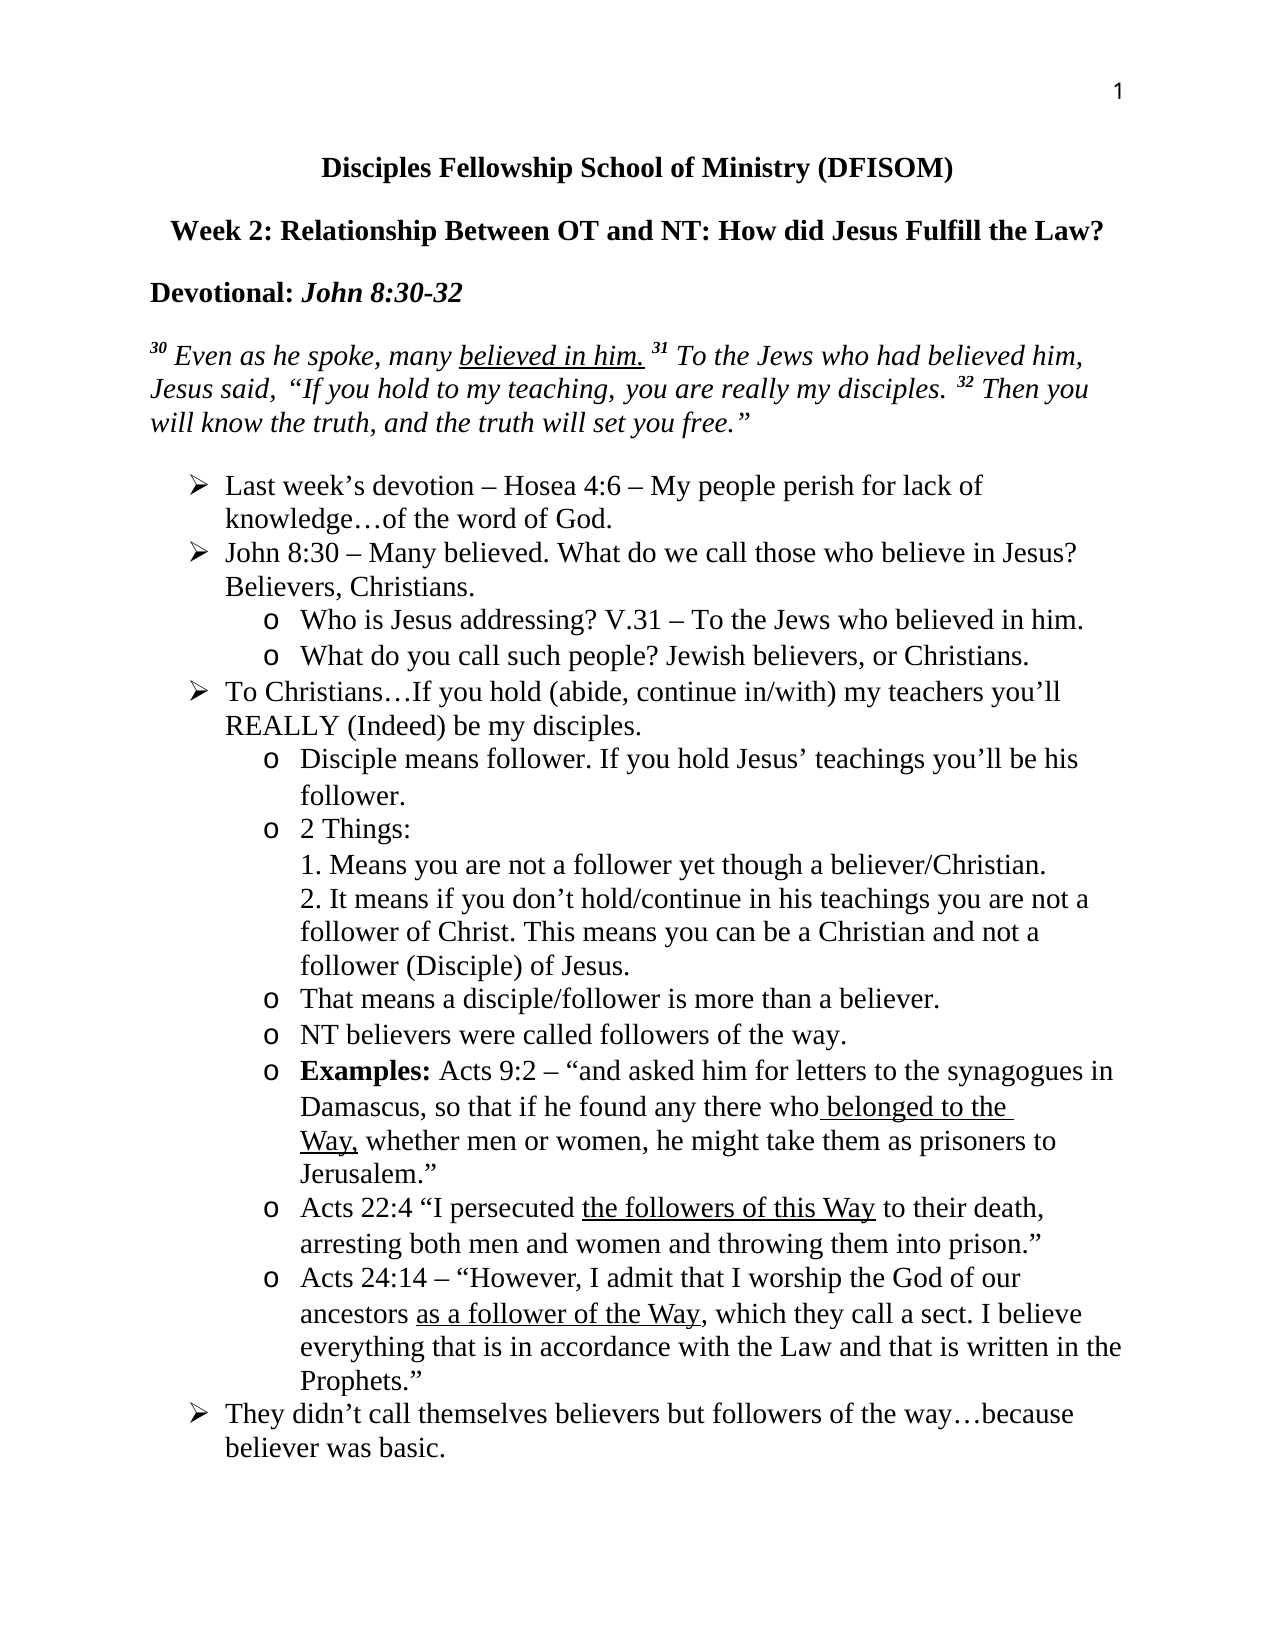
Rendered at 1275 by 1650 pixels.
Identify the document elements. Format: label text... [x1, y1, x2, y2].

list Who is Jesus addressing? V.31 – To the Jews who believed in him. [262, 602, 1125, 638]
list 1. Means you are not a follower yet though a believer/Christian. [300, 847, 1125, 881]
list Acts 22:4 “I persecuted the followers of this Way to their death, arresting both men and women and throwing them into prison.” [262, 1190, 1125, 1260]
list NT believers were called followers of the way. [262, 1017, 1125, 1053]
text Week 2: Relationship Between OT and NT: How did Jesus Fulfill the Law? [150, 213, 1125, 246]
list That means a disciple/follower is more than a believer. [262, 981, 1125, 1017]
list 2 Things: [262, 811, 1125, 847]
list John 8:30 – Many believed. What do we call those who believe in Jesus? Believers, Christians. [187, 535, 1125, 602]
list They didn’t call themselves believers but followers of the way…because believer was basic. [446, 1396, 1125, 1463]
text Devotional: John 8:30-32 [150, 275, 1125, 309]
list Acts 24:14 – “However, I admit that I worship the God of our ancestors as a follower of the Way, which they call a sect. I believe everything that is in accordance with the Law and that is written in the Prophets.” [262, 1260, 1125, 1396]
list Examples: Acts 9:2 – “and asked him for letters to the synagogues in Damascus, so that if he found any there who belonged to the Way, whether men or women, he might take them as prisoners to Jerusalem.” [262, 1053, 1125, 1190]
list What do you call such people? Jewish believers, or Christians. [262, 638, 1125, 674]
text Disciples Fellowship School of Ministry (DFISOM) [150, 150, 1125, 183]
list Last week’s devotion – Hosea 4:6 – My people perish for lack of knowledge…of the word of God. [187, 468, 1125, 535]
list Disciple means follower. If you hold Jesus’ teachings you’ll be his follower. [262, 742, 1125, 811]
text 30 Even as he spoke, many believed in him. 31 To the Jews who had believed him, Jesus said, “If you hold to my teaching, you are really my disciples. 32 Then you will know the truth, and the truth will set you free.” [150, 338, 1125, 439]
list 2. It means if you don’t hold/continue in his teachings you are not a follower of Christ. This means you can be a Christian and not a follower (Disciple) of Jesus. [300, 881, 1125, 981]
list To Christians…If you hold (abide, continue in/with) my teachers you’ll REALLY (Indeed) be my disciples. [187, 674, 1125, 742]
